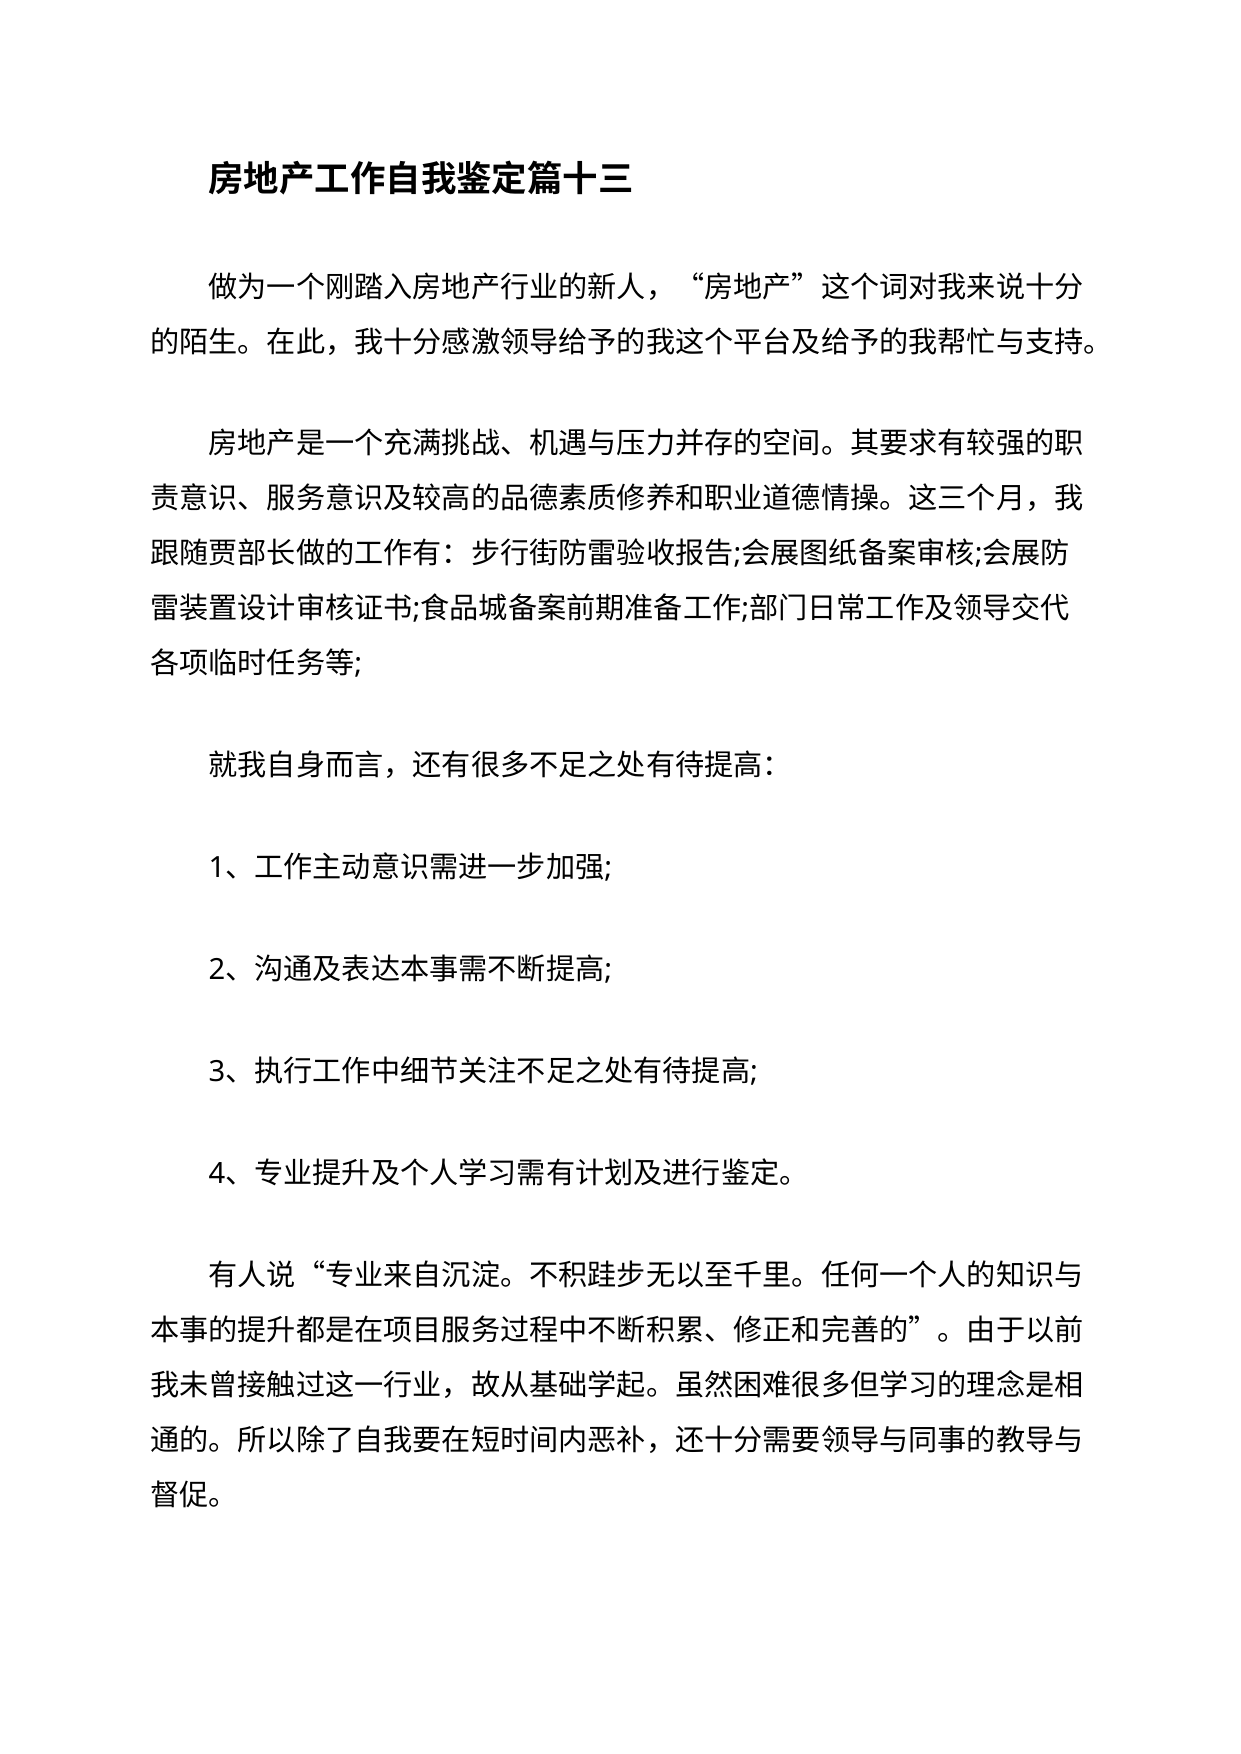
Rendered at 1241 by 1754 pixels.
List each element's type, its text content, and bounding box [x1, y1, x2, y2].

text 房地产工作自我鉴定篇十三 [150, 150, 1090, 201]
text 3、执行工作中细节关注不足之处有待提高; [150, 1048, 1090, 1090]
text 2、沟通及表达本事需不断提高; [150, 946, 1090, 988]
text 4、专业提升及个人学习需有计划及进行鉴定。 [150, 1149, 1090, 1192]
text 房地产是一个充满挑战、机遇与压力并存的空间。其要求有较强的职责意识、服务意识及较高的品德素质修养和职业道德情操。这三个月，我跟随贾部长做的工作有：步行街防雷验收报告;会展图纸备案审核;会展防雷装置设计审核证书;食品城备案前期准备工作;部门日常工作及领导交代各项临时任务等; [150, 420, 1090, 682]
text 就我自身而言，还有很多不足之处有待提高： [150, 742, 1090, 784]
text 1、工作主动意识需进一步加强; [150, 844, 1090, 886]
text 有人说“专业来自沉淀。不积跬步无以至千里。任何一个人的知识与本事的提升都是在项目服务过程中不断积累、修正和完善的”。由于以前我未曾接触过这一行业，故从基础学起。虽然困难很多但学习的理念是相通的。所以除了自我要在短时间内恶补，还十分需要领导与同事的教导与督促。 [150, 1252, 1090, 1513]
text 做为一个刚踏入房地产行业的新人，“房地产”这个词对我来说十分的陌生。在此，我十分感激领导给予的我这个平台及给予的我帮忙与支持。 [150, 263, 1090, 361]
